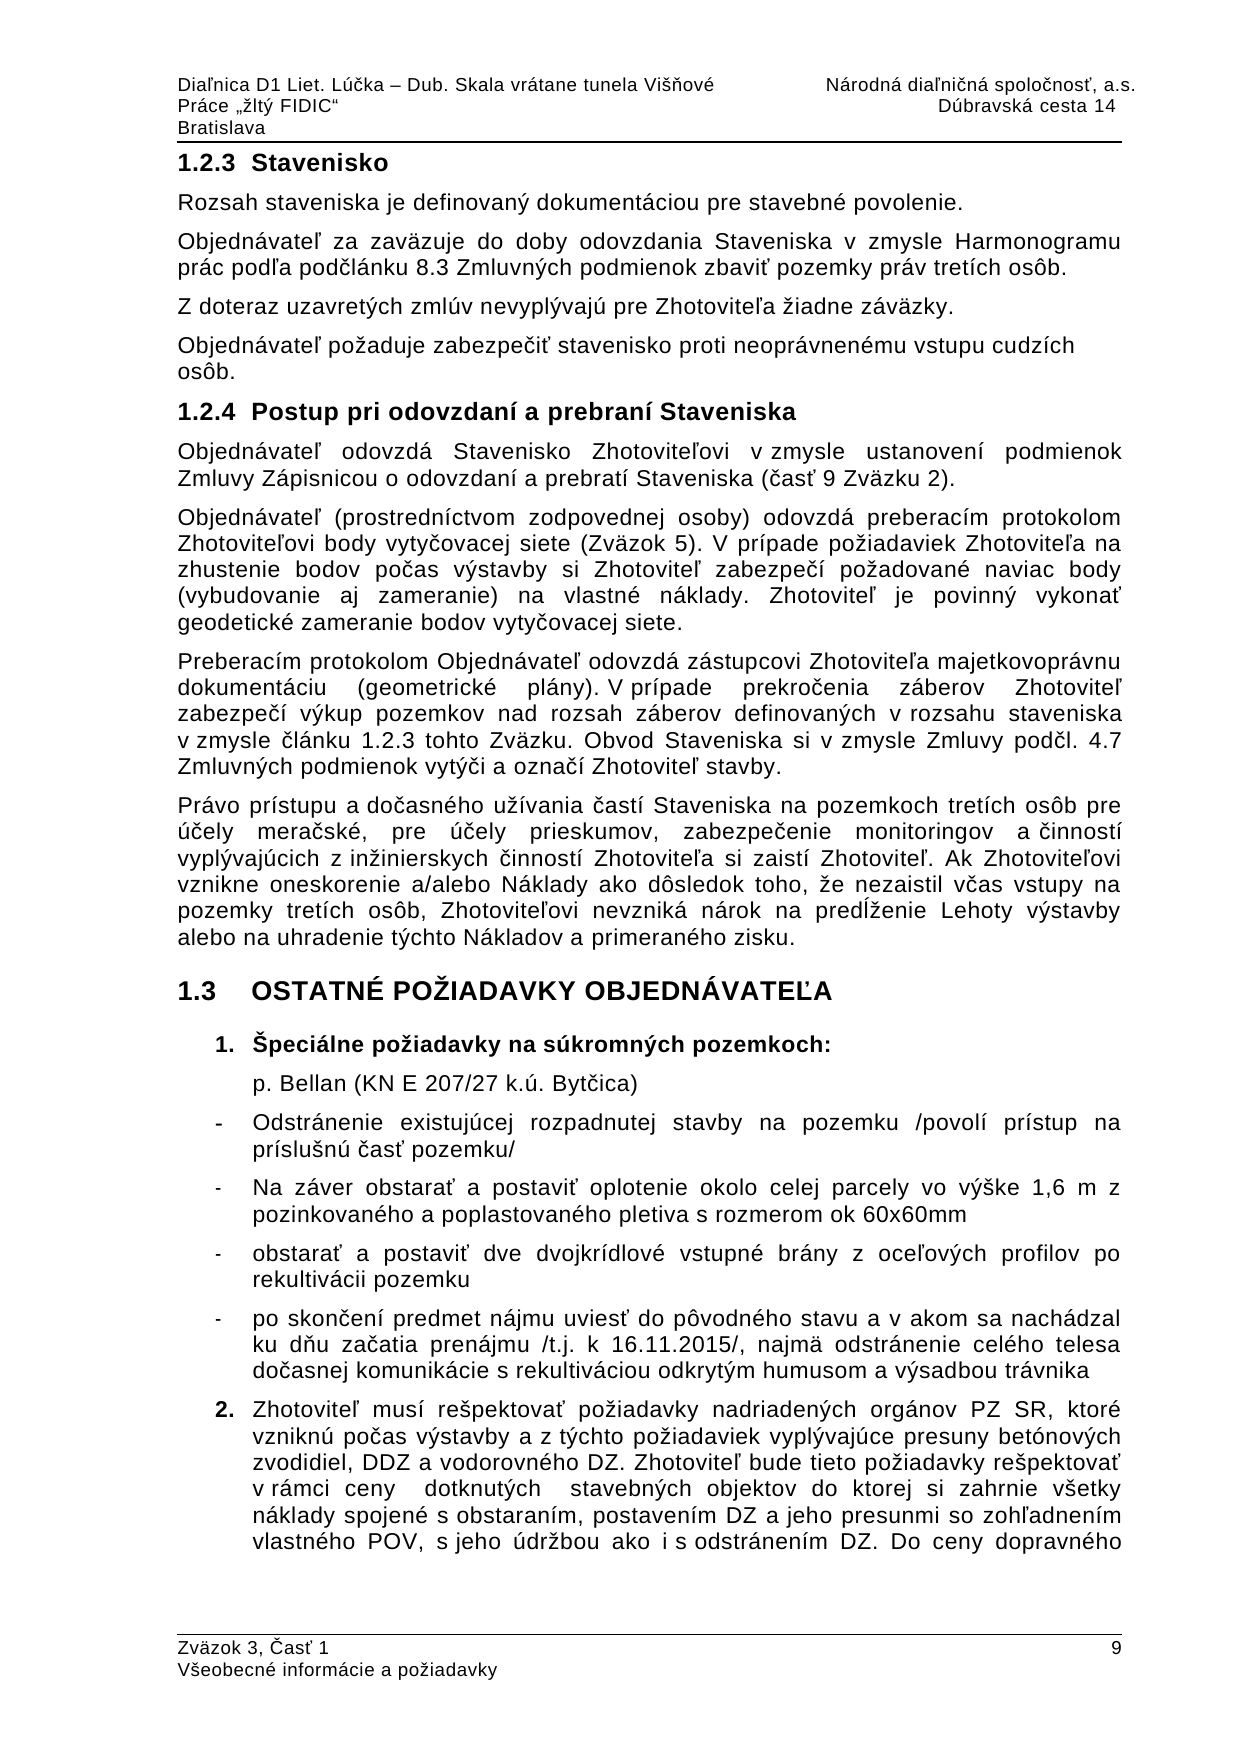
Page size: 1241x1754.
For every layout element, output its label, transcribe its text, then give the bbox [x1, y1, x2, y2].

list po skončení predmet nájmu uviesť do pôvodného stavu a v akom sa nachádzal ku dňu začatia prenájmu /t.j. k 16.11.2015/, najmä odstránenie celého telesa dočasnej komunikácie s rekultiváciou odkrytým humusom a výsadbou trávnika [215, 1305, 1122, 1384]
list Odstránenie existujúcej rozpadnutej stavby na pozemku /povolí prístup na príslušnú časť pozemku/ [215, 1109, 1122, 1162]
text Objednávateľ odovzdá Stavenisko Zhotoviteľovi v zmysle ustanovení podmienok Zmluvy Zápisnicou o odovzdaní a prebratí Staveniska (časť 9 Zväzku 2). [177, 438, 1122, 491]
text Právo prístupu a dočasného užívania častí Staveniska na pozemkoch tretích osôb pre účely meračské, pre účely prieskumov, zabezpečenie monitoringov a činností vyplývajúcich z inžinierskych činností Zhotoviteľa si zaistí Zhotoviteľ. Ak Zhotoviteľovi vznikne oneskorenie a/alebo Náklady ako dôsledok toho, že nezaistil včas vstupy na pozemky tretích osôb, Zhotoviteľovi nevzniká nárok na predĺženie Lehoty výstavby alebo na uhradenie týchto Nákladov a primeraného zisku. [177, 792, 1122, 950]
list Na záver obstarať a postaviť oplotenie okolo celej parcely vo výške 1,6 m z pozinkovaného a poplastovaného pletiva s rozmerom ok 60x60mm [215, 1174, 1122, 1227]
text Objednávateľ za zaväzuje do doby odovzdania Staveniska v zmysle Harmonogramu prác podľa podčlánku 8.3 Zmluvných podmienok zbaviť pozemky práv tretích osôb. [177, 228, 1122, 280]
text Rozsah staveniska je definovaný dokumentáciou pre stavebné povolenie. [177, 189, 1122, 215]
text Z doteraz uzavretých zmlúv nevyplývajú pre Zhotoviteľa žiadne záväzky. [177, 293, 1122, 319]
subtitle 1.2.4 Postup pri odovzdaní a prebraní Staveniska [177, 397, 1122, 426]
subtitle 1.3 Ostatné požiadavky objednávateľa [177, 975, 1122, 1006]
text Objednávateľ (prostredníctvom zodpovednej osoby) odovzdá preberacím protokolom Zhotoviteľovi body vytyčovacej siete (Zväzok 5). V prípade požiadaviek Zhotoviteľa na zhustenie bodov počas výstavby si Zhotoviteľ zabezpečí požadované naviac body (vybudovanie aj zameranie) na vlastné náklady. Zhotoviteľ je povinný vykonať geodetické zameranie bodov vytyčovacej siete. [177, 503, 1122, 635]
subtitle 1.2.3 Stavenisko [177, 148, 1122, 176]
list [215, 1396, 1122, 1554]
list p. Bellan (KN E 207/27 k.ú. Bytčica) [252, 1070, 1122, 1097]
text Preberacím protokolom Objednávateľ odovzdá zástupcovi Zhotoviteľa majetkovoprávnu dokumentáciu (geometrické plány). V prípade prekročenia záberov Zhotoviteľ zabezpečí výkup pozemkov nad rozsah záberov definovaných v rozsahu staveniska v zmysle článku 1.2.3 tohto Zväzku. Obvod Staveniska si v zmysle Zmluvy podčl. 4.7 Zmluvných podmienok vytýči a označí Zhotoviteľ stavby. [177, 648, 1122, 779]
subtitle Objednávateľ požaduje zabezpečiť stavenisko proti neoprávnenému vstupu cudzích osôb. [177, 332, 1122, 384]
list Špeciálne požiadavky na súkromných pozemkoch: [215, 1031, 1122, 1058]
list obstarať a postaviť dve dvojkrídlové vstupné brány z oceľových profilov po rekultivácii pozemku [215, 1239, 1122, 1292]
